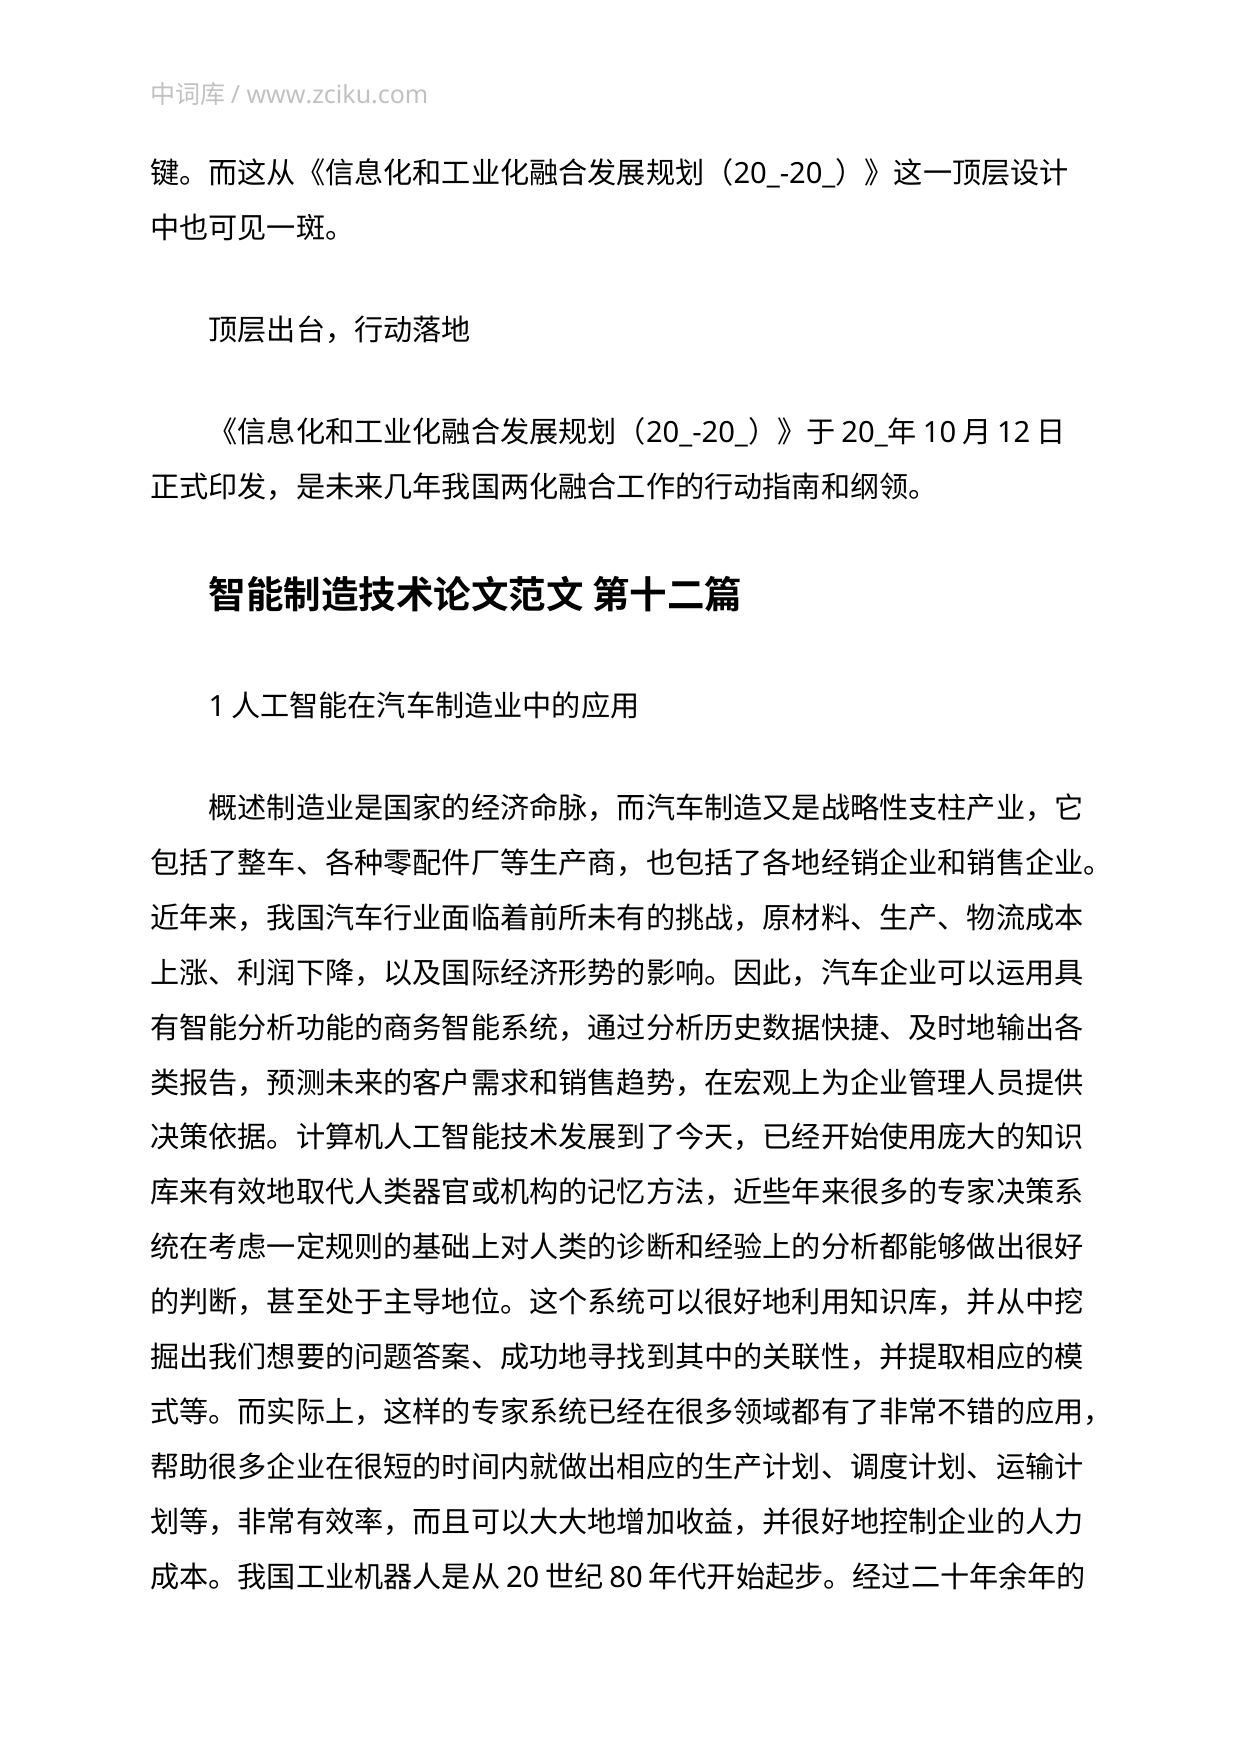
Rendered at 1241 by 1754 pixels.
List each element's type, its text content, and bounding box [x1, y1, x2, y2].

text 顶层出台，行动落地 [150, 307, 1090, 349]
text 智能制造技术论文范文 第十二篇 [150, 565, 1090, 619]
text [150, 785, 1090, 1596]
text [150, 150, 1090, 247]
text 《信息化和工业化融合发展规划（20_-20_）》于20_年10月12日正式印发，是未来几年我国两化融合工作的行动指南和纲领。 [150, 408, 1090, 506]
text 1人工智能在汽车制造业中的应用 [150, 683, 1090, 725]
